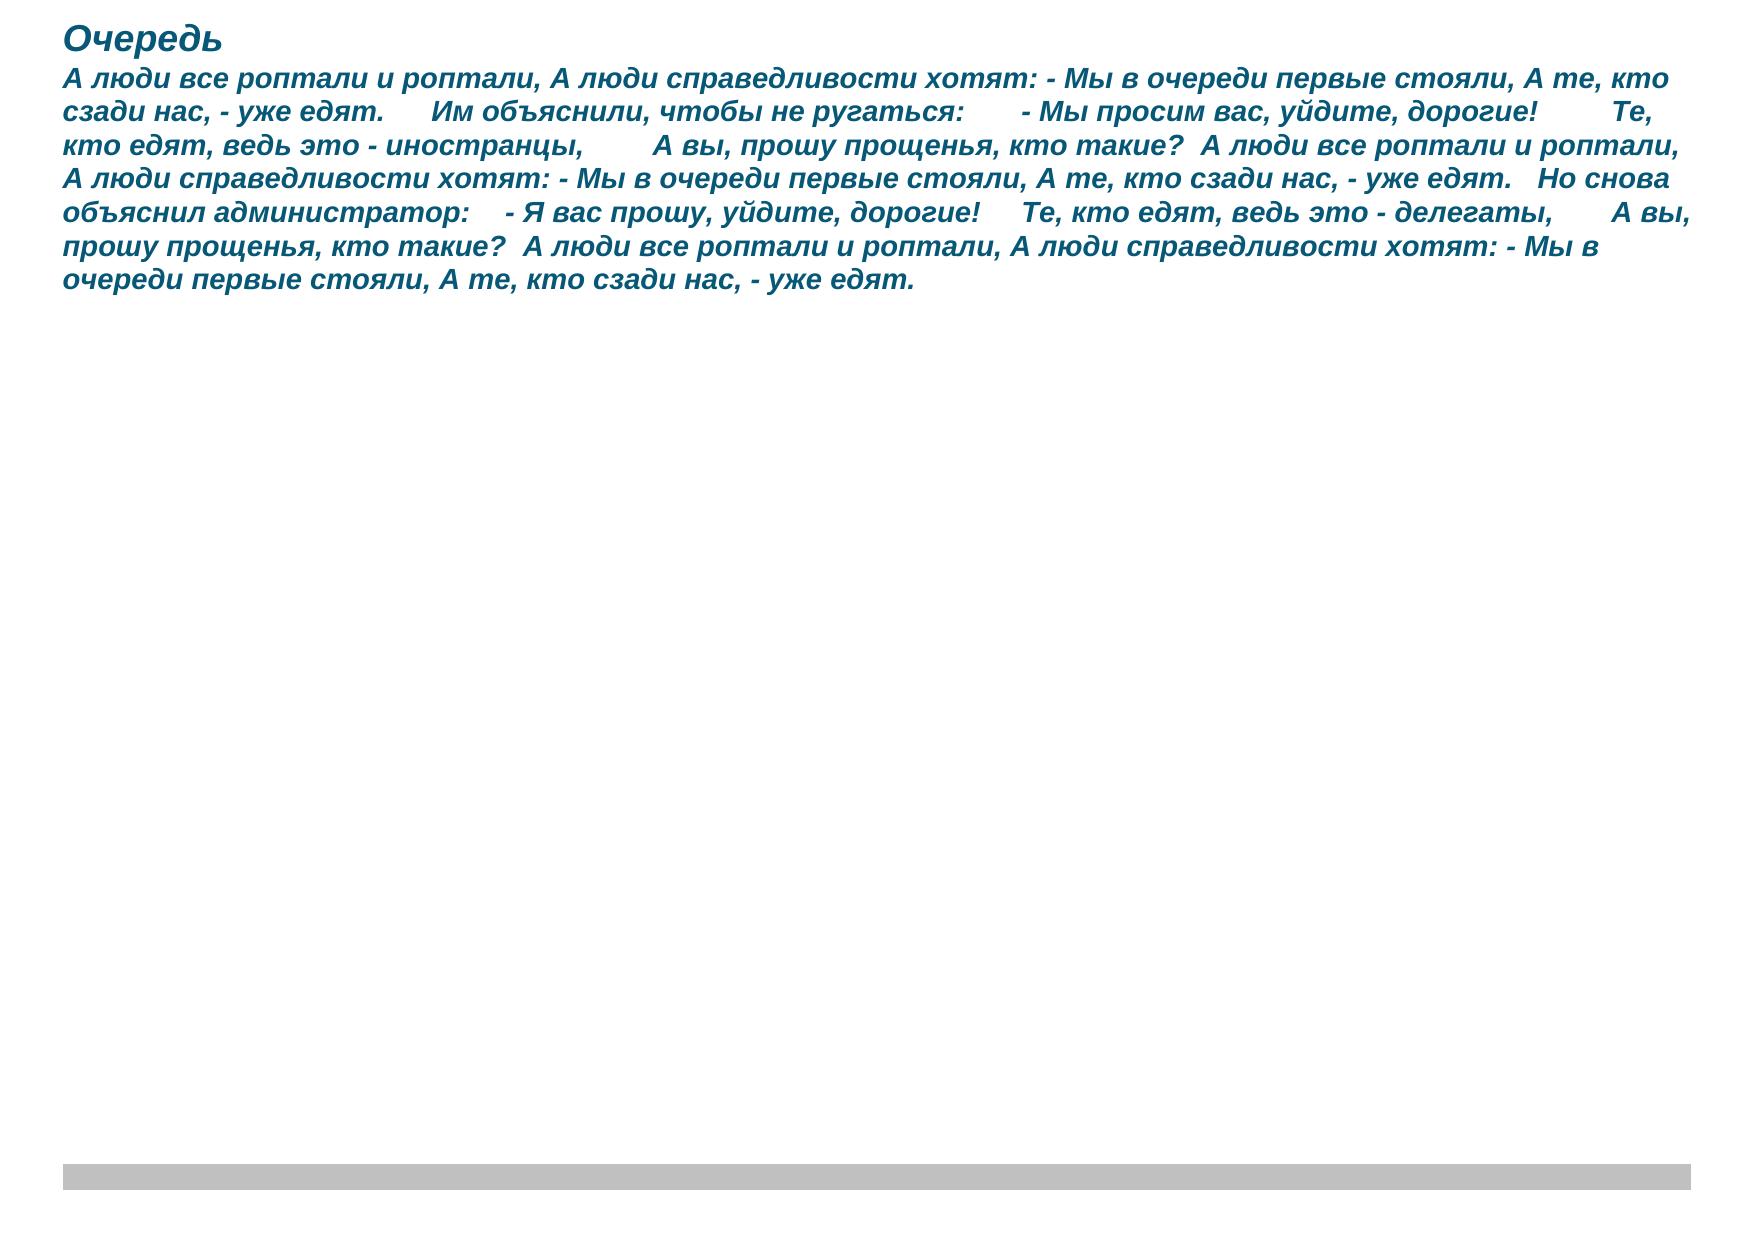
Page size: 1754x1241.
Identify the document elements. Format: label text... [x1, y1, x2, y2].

subtitle Очередь [62, 17, 1691, 60]
text А люди все роптали и роптали, [62, 61, 1691, 296]
